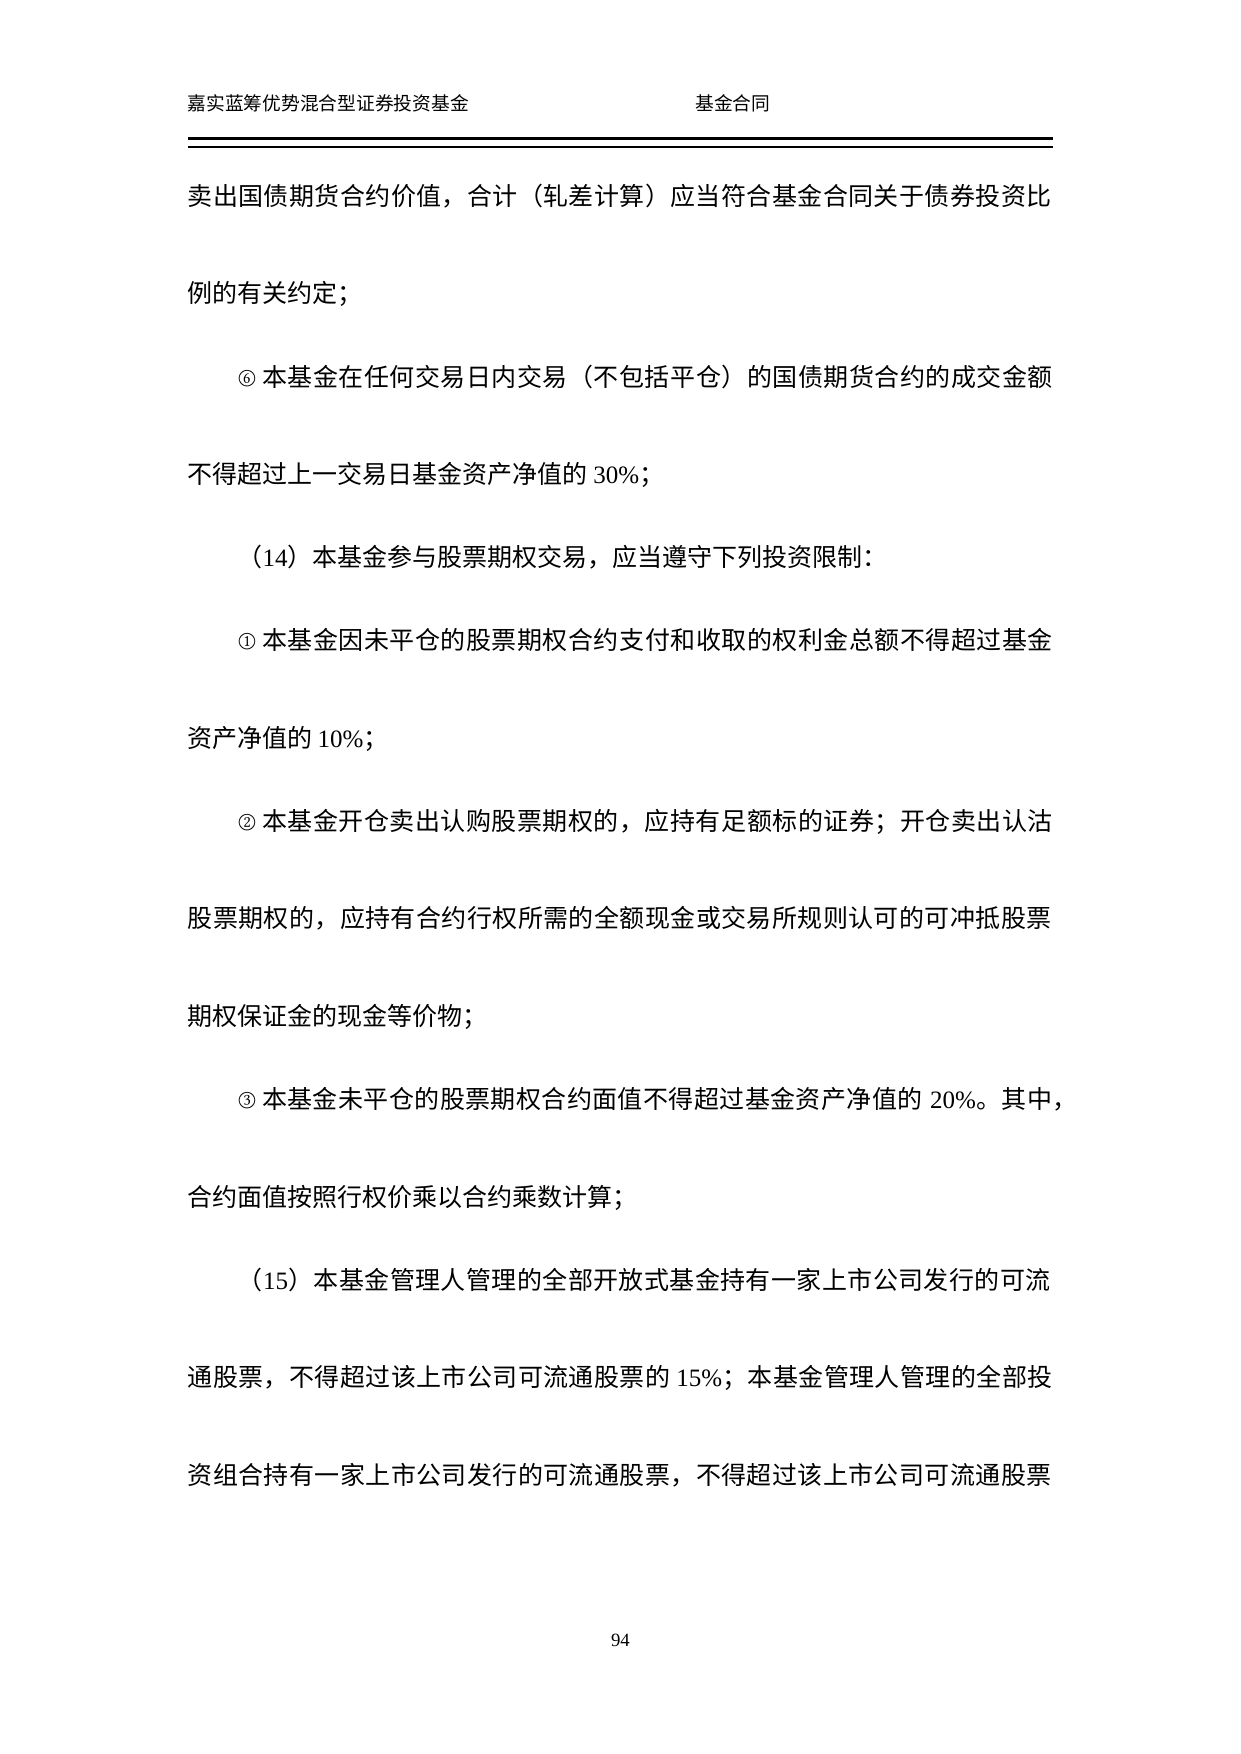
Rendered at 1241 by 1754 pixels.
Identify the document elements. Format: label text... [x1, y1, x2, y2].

text ②本基金开仓卖出认购股票期权的，应持有足额标的证券；开仓卖出认沽股票期权的，应持有合约行权所需的全额现金或交易所规则认可的可冲抵股票期权保证金的现金等价物； [187, 787, 1053, 1047]
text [187, 1246, 1053, 1506]
text ⑥本基金在任何交易日内交易（不包括平仓）的国债期货合约的成交金额不得超过上一交易日基金资产净值的 30%； [187, 343, 1053, 505]
text ③本基金未平仓的股票期权合约面值不得超过基金资产净值的20%。其中，合约面值按照行权价乘以合约乘数计算； [187, 1065, 1053, 1228]
text （14）本基金参与股票期权交易，应当遵守下列投资限制： [187, 523, 1053, 588]
text ①本基金因未平仓的股票期权合约支付和收取的权利金总额不得超过基金资产净值的10%； [187, 606, 1053, 769]
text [187, 162, 1053, 324]
